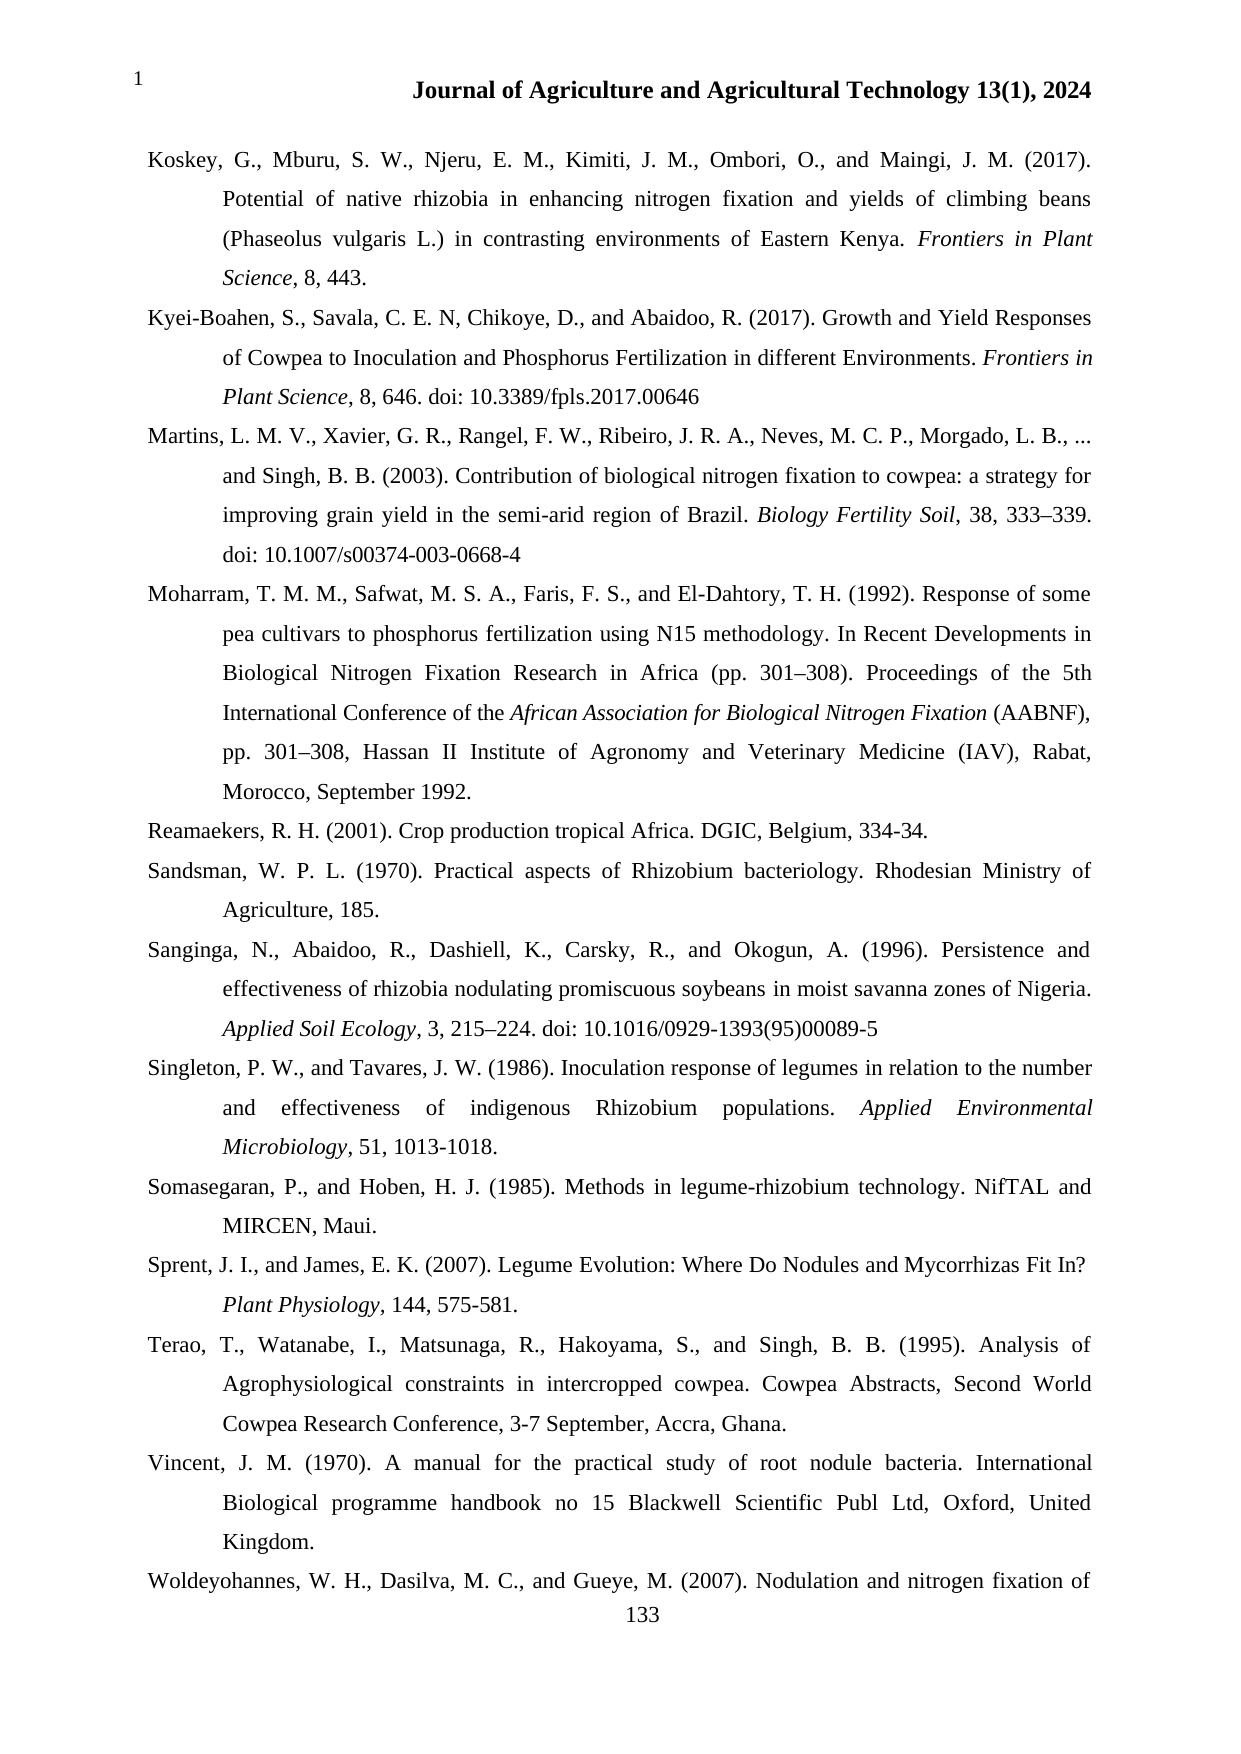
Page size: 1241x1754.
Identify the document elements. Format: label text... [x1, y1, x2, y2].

text Reamaekers, R. H. (2001). Crop production tropical Africa. DGIC, Belgium, 334-34. [147, 817, 1152, 844]
text pp. 301–308, Hassan II Institute of Agronomy and Veterinary Medicine (IAV), Rabat, Morocco, September 1992. [222, 738, 1093, 804]
text Vincent, J. M. (1970). A manual for the practical study of root nodule bacteria. International Biological programme handbook no 15 Blackwell Scientific Publ Ltd, Oxford, United Kingdom. [147, 1449, 1093, 1554]
text Sandsman, W. P. L. (1970). Practical aspects of Rhizobium bacteriology. Rhodesian Ministry of Agriculture, 185. [147, 857, 1092, 923]
text Koskey, G., Mburu, S. W., Njeru, E. M., Kimiti, J. M., Ombori, O., and Maingi, J. M. (2017). Potential of native rhizobia in enhancing nitrogen fixation and yields of climbing beans (Phaseolus vulgaris L.) in contrasting environments of Eastern Kenya. Frontiers in Plant Science, 8, 443. [147, 146, 1093, 291]
text Somasegaran, P., and Hoben, H. J. (1985). Methods in legume-rhizobium technology. NifTAL and MIRCEN, Maui. [147, 1173, 1093, 1239]
text Sprent, J. I., and James, E. K. (2007). Legume Evolution: Where Do Nodules and Mycorrhizas Fit In? [147, 1252, 1152, 1278]
text Terao, T., Watanabe, I., Matsunaga, R., Hakoyama, S., and Singh, B. B. (1995). Analysis of Agrophysiological constraints in intercropped cowpea. Cowpea Abstracts, Second World Cowpea Research Conference, 3-7 September, Accra, Ghana. [147, 1331, 1093, 1436]
text Moharram, T. M. M., Safwat, M. S. A., Faris, F. S., and El-Dahtory, T. H. (1992). Response of some pea cultivars to phosphorus fertilization using N15 methodology. In Recent Developments in Biological Nitrogen Fixation Research in Africa (pp. 301–308). Proceedings of the 5th International Conference of the African Association for Biological Nitrogen Fixation (AABNF), [147, 581, 1093, 725]
text Plant Physiology, 144, 575-581. [222, 1291, 1152, 1318]
text Kyei-Boahen, S., Savala, C. E. N, Chikoye, D., and Abaidoo, R. (2017). Growth and Yield Responses of Cowpea to Inoculation and Phosphorus Fertilization in different Environments. Frontiers in Plant Science, 8, 646. doi: 10.3389/fpls.2017.00646 [147, 304, 1093, 409]
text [147, 1568, 1092, 1594]
text Singleton, P. W., and Tavares, J. W. (1986). Inoculation response of legumes in relation to the number and effectiveness of indigenous Rhizobium populations. Applied Environmental Microbiology, 51, 1013-1018. [147, 1054, 1093, 1160]
text Martins, L. M. V., Xavier, G. R., Rangel, F. W., Ribeiro, J. R. A., Neves, M. C. P., Morgado, L. B., ... and Singh, B. B. (2003). Contribution of biological nitrogen fixation to cowpea: a strategy for improving grain yield in the semi-arid region of Brazil. Biology Fertility Soil, 38, 333–339. doi: 10.1007/s00374-003-0668-4 [147, 422, 1093, 567]
text Sanginga, N., Abaidoo, R., Dashiell, K., Carsky, R., and Okogun, A. (1996). Persistence and effectiveness of rhizobia nodulating promiscuous soybeans in moist savanna zones of Nigeria. Applied Soil Ecology, 3, 215–224. doi: 10.1016/0929-1393(95)00089-5 [147, 936, 1092, 1041]
